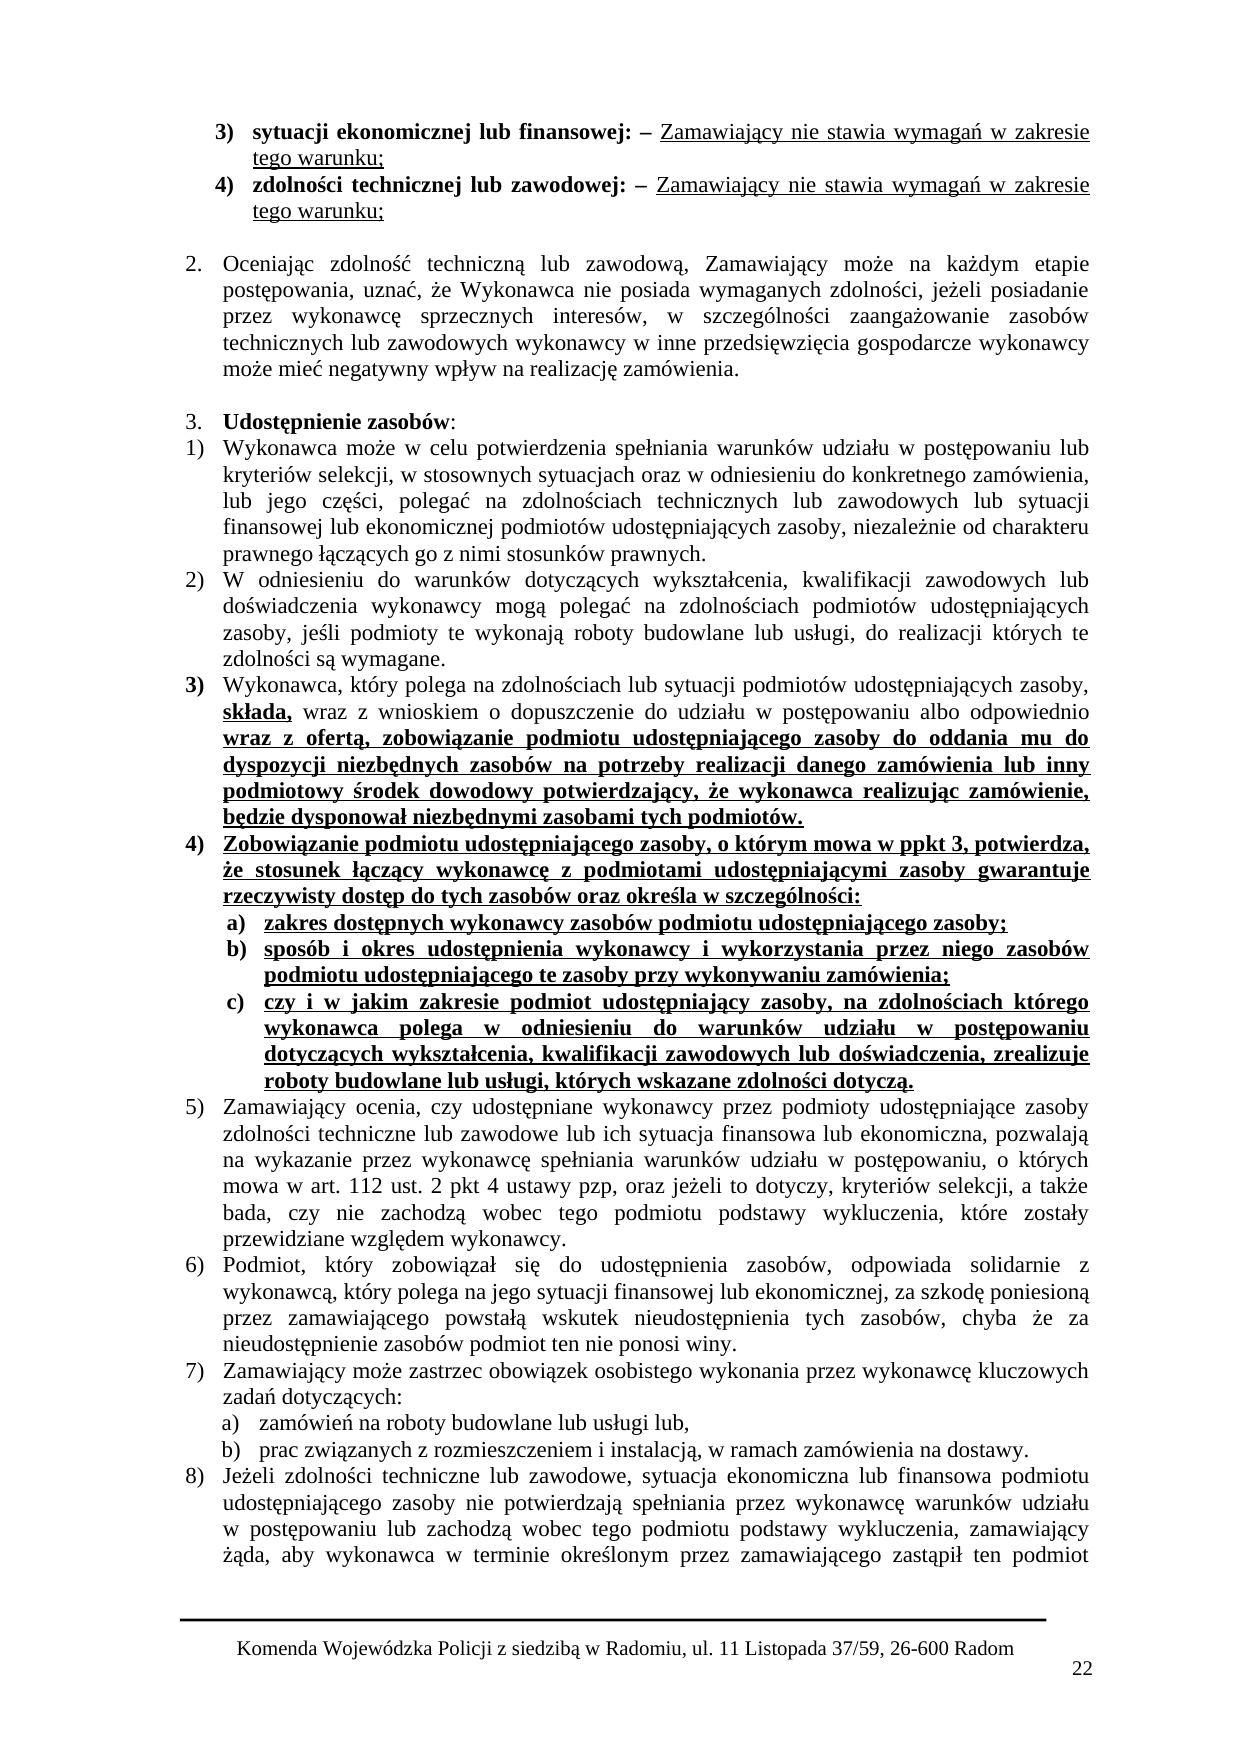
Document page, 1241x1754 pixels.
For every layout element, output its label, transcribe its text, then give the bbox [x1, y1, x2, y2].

list Zobowiązanie podmiotu udostępniającego zasoby, o którym mowa w ppkt 3, potwierdza, że stosunek łączący wykonawcę z podmiotami udostępniającymi zasoby gwarantuje rzeczywisty dostęp do tych zasobów oraz określa w szczególności: [185, 830, 1090, 909]
list Udostępnienie zasobów: [185, 408, 1090, 434]
list W odniesieniu do warunków dotyczących wykształcenia, kwalifikacji zawodowych lub doświadczenia wykonawcy mogą polegać na zdolnościach podmiotów udostępniających zasoby, jeśli podmioty te wykonają roboty budowlane lub usługi, do realizacji których te zdolności są wymagane. [185, 566, 1090, 672]
list sposób i okres udostępnienia wykonawcy i wykorzystania przez niego zasobów podmiotu udostępniającego te zasoby przy wykonywaniu zamówienia; [226, 935, 1090, 988]
list Zamawiający ocenia, czy udostępniane wykonawcy przez podmioty udostępniające zasoby zdolności techniczne lub zawodowe lub ich sytuacja finansowa lub ekonomiczna, pozwalają na wykazanie przez wykonawcę spełniania warunków udziału w postępowaniu, o których mowa w art. 112 ust. 2 pkt 4 ustawy pzp, oraz jeżeli to dotyczy, kryteriów selekcji, a także bada, czy nie zachodzą wobec tego podmiotu podstawy wykluczenia, które zostały przewidziane względem wykonawcy. [185, 1093, 1090, 1251]
list zamówień na roboty budowlane lub usługi lub, [221, 1409, 1090, 1436]
list prac związanych z rozmieszczeniem i instalacją, w ramach zamówienia na dostawy. [221, 1436, 1090, 1462]
list czy i w jakim zakresie podmiot udostępniający zasoby, na zdolnościach którego wykonawca polega w odniesieniu do warunków udziału w postępowaniu dotyczących wykształcenia, kwalifikacji zawodowych lub doświadczenia, zrealizuje roboty budowlane lub usługi, których wskazane zdolności dotyczą. [226, 988, 1090, 1093]
list zakres dostępnych wykonawcy zasobów podmiotu udostępniającego zasoby; [226, 909, 1090, 935]
list Oceniając zdolność techniczną lub zawodową, Zamawiający może na każdym etapie postępowania, uznać, że Wykonawca nie posiada wymaganych zdolności, jeżeli posiadanie przez wykonawcę sprzecznych interesów, w szczególności zaangażowanie zasobów technicznych lub zawodowych wykonawcy w inne przedsięwzięcia gospodarcze wykonawcy może mieć negatywny wpływ na realizację zamówienia. [185, 250, 1090, 382]
list Zamawiający może zastrzec obowiązek osobistego wykonania przez wykonawcę kluczowych zadań dotyczących: [185, 1357, 1090, 1409]
list Podmiot, który zobowiązał się do udostępnienia zasobów, odpowiada solidarnie z wykonawcą, który polega na jego sytuacji finansowej lub ekonomicznej, za szkodę poniesioną przez zamawiającego powstałą wskutek nieudostępnienia tych zasobów, chyba że za nieudostępnienie zasobów podmiot ten nie ponosi winy. [185, 1251, 1090, 1357]
list sytuacji ekonomicznej lub finansowej: – Zamawiający nie stawia wymagań w zakresie tego warunku; [215, 118, 1090, 171]
list zdolności technicznej lub zawodowej: – Zamawiający nie stawia wymagań w zakresie tego warunku; [215, 171, 1090, 223]
list Wykonawca, który polega na zdolnościach lub sytuacji podmiotów udostępniających zasoby, składa, wraz z wnioskiem o dopuszczenie do udziału w postępowaniu albo odpowiednio wraz z ofertą, zobowiązanie podmiotu udostępniającego zasoby do oddania mu do dyspozycji niezbędnych zasobów na potrzeby realizacji danego zamówienia lub inny podmiotowy środek dowodowy potwierdzający, że wykonawca realizując zamówienie, będzie dysponował niezbędnymi zasobami tych podmiotów. [185, 672, 1090, 830]
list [185, 1462, 1090, 1568]
list Wykonawca może w celu potwierdzenia spełniania warunków udziału w postępowaniu lub kryteriów selekcji, w stosownych sytuacjach oraz w odniesieniu do konkretnego zamówienia, lub jego części, polegać na zdolnościach technicznych lub zawodowych lub sytuacji finansowej lub ekonomicznej podmiotów udostępniających zasoby, niezależnie od charakteru prawnego łączących go z nimi stosunków prawnych. [185, 434, 1090, 566]
